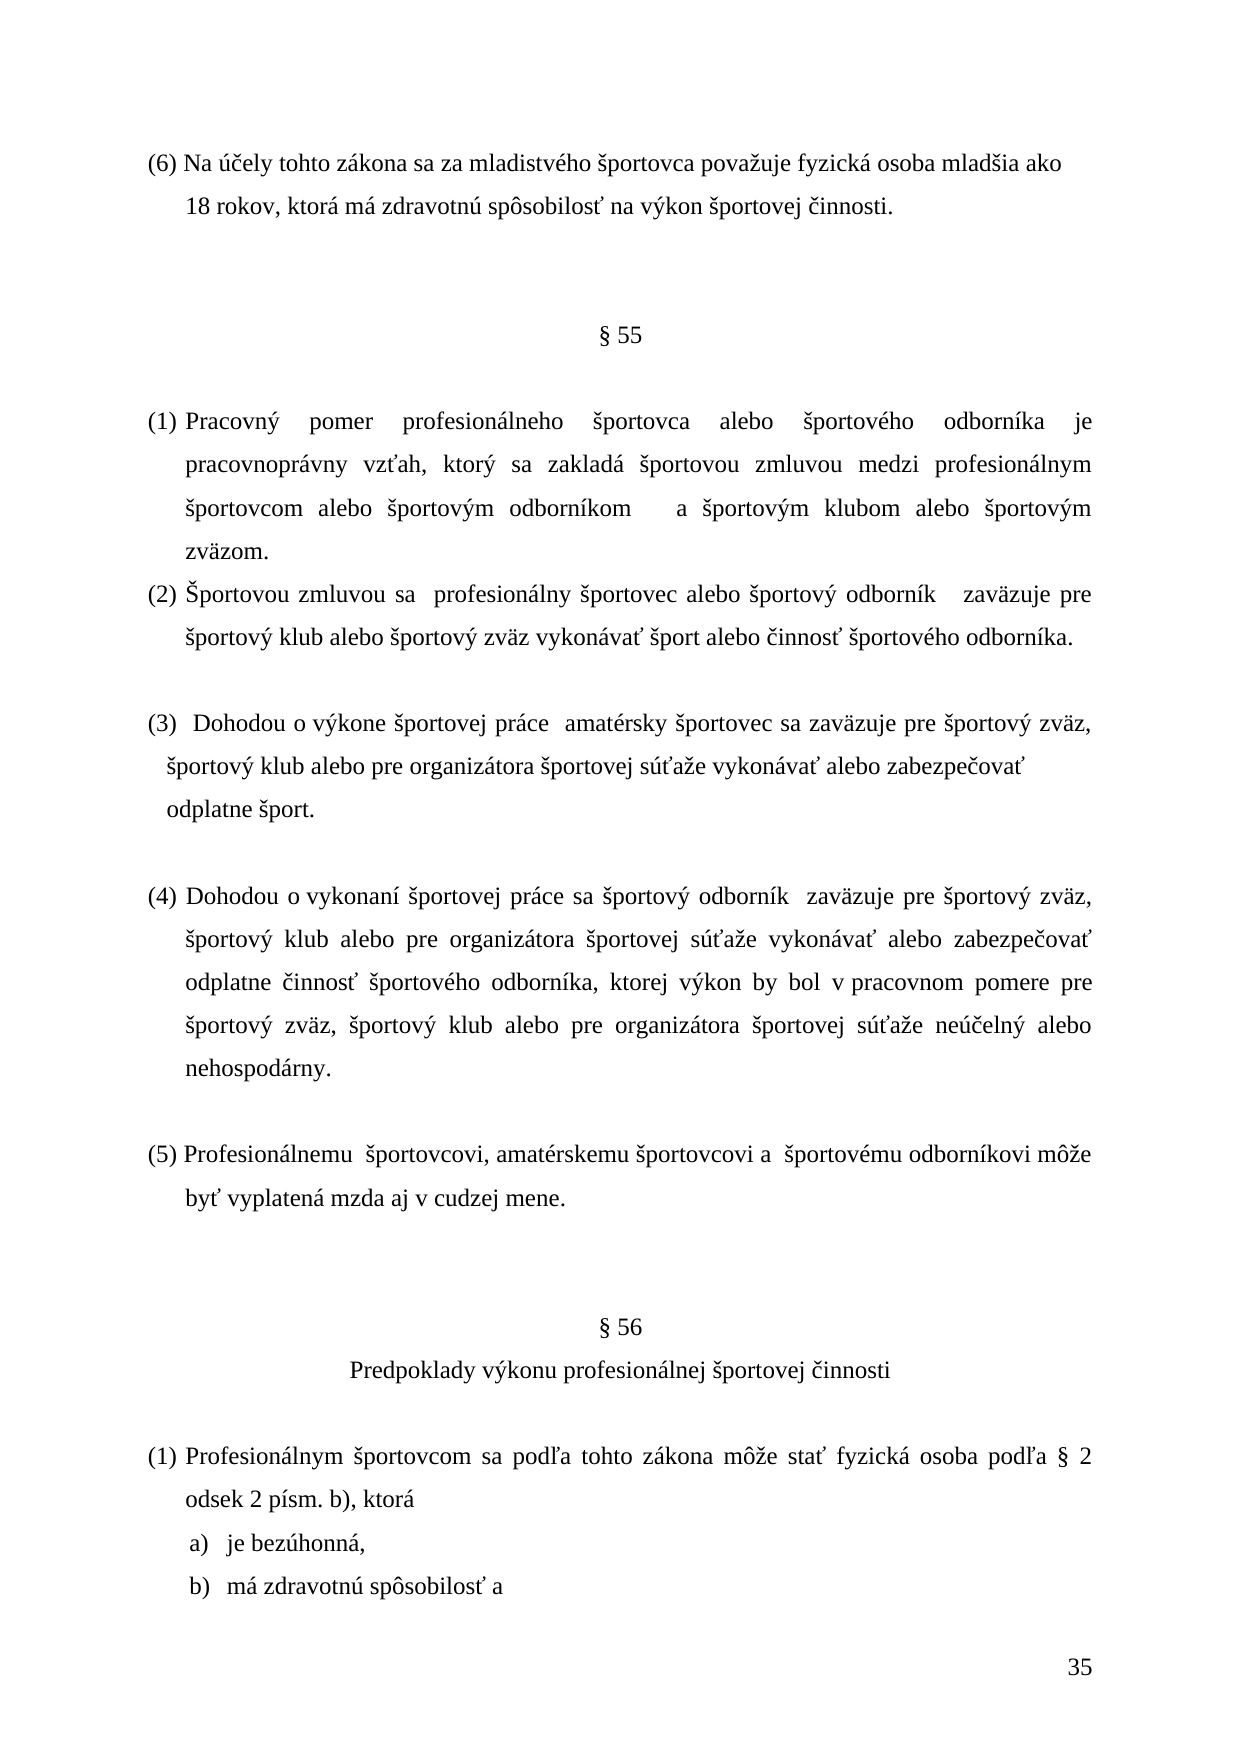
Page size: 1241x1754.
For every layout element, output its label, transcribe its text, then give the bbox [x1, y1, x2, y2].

text Predpoklady výkonu profesionálnej športovej činnosti [148, 1355, 1093, 1384]
text (5) Profesionálnemu športovcovi, amatérskemu športovcovi a športovému odborníkovi môže byť vyplatená mzda aj v cudzej mene. [148, 1139, 1093, 1211]
text (4) Dohodou o vykonaní športovej práce sa športový odborník zaväzuje pre športový zväz, športový klub alebo pre organizátora športovej súťaže vykonávať alebo zabezpečovať odplatne činnosť športového odborníka, ktorej výkon by bol v pracovnom pomere pre športový zväz, športový klub alebo pre organizátora športovej súťaže neúčelný alebo nehospodárny. [148, 881, 1093, 1082]
text 18 rokov, ktorá má zdravotnú spôsobilosť na výkon športovej činnosti. [148, 191, 1093, 219]
text (3) Dohodou o výkone športovej práce amatérsky športovec sa zaväzuje pre športový zväz, športový klub alebo pre organizátora športovej súťaže vykonávať alebo zabezpečovať [148, 708, 1093, 780]
list Športovou zmluvou sa profesionálny športovec alebo športový odborník zaväzuje pre športový klub alebo športový zväz vykonávať šport alebo činnosť športového odborníka. [148, 579, 1093, 651]
text (6) Na účely tohto zákona sa za mladistvého športovca považuje fyzická osoba mladšia ako [148, 148, 1093, 176]
list má zdravotnú spôsobilosť a [189, 1571, 1093, 1599]
list Profesionálnym športovcom sa podľa tohto zákona môže stať fyzická osoba podľa § 2 odsek 2 písm. b), ktorá [148, 1441, 1093, 1513]
text odplatne šport. [148, 794, 1093, 823]
list je bezúhonná, [189, 1528, 1093, 1556]
list Pracovný pomer profesionálneho športovca alebo športového odborníka je pracovnoprávny vzťah, ktorý sa zakladá športovou zmluvou medzi profesionálnym športovcom alebo športovým odborníkom a športovým klubom alebo športovým zväzom. [148, 406, 1093, 564]
text § 56 [148, 1312, 1093, 1341]
text § 55 [148, 320, 1093, 349]
